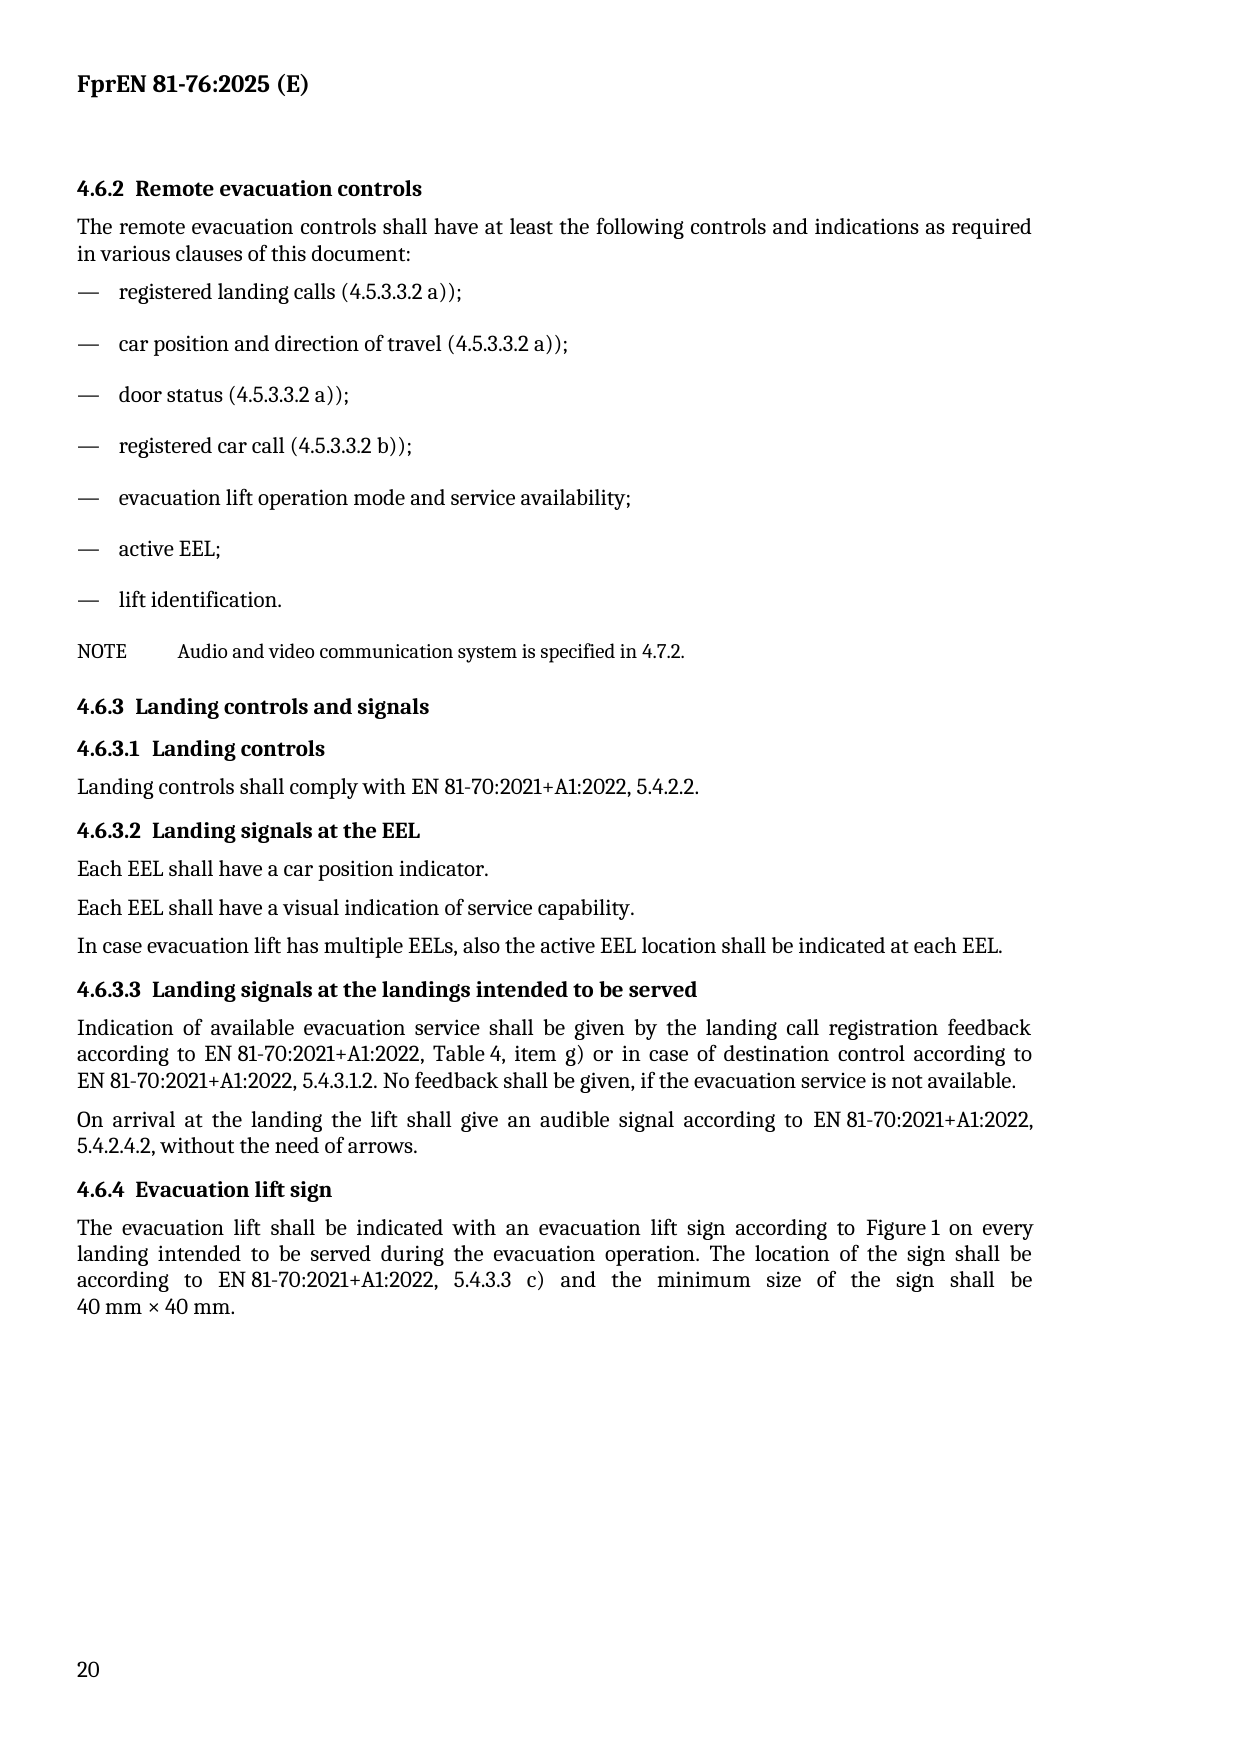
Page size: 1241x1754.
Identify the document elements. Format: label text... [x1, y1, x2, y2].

subtitle Landing signals at the landings intended to be served [77, 978, 1033, 1002]
text Indication of available evacuation service shall be given by the landing call registration feedback according to EN 81-70:2021+A1:2022, Table 4, item g) or in case of destination control according to EN 81-70:2021+A1:2022, 5.4.3.1.2. No feedback shall be given, if the evacuation service is not available. [77, 1015, 1033, 1094]
list — lift identification. [77, 587, 1033, 614]
text Landing controls shall comply with EN 81-70:2021+A1:2022, 5.4.2.2. [77, 774, 1033, 800]
text Each EEL shall have a car position indicator. [77, 856, 1033, 882]
list — registered landing calls (4.5.3.3.2 a)); [77, 279, 1033, 306]
subtitle Landing controls [77, 738, 1033, 762]
list — car position and direction of travel (4.5.3.3.2 a)); [77, 331, 1033, 357]
subtitle Landing signals at the EEL [77, 819, 1033, 843]
list — evacuation lift operation mode and service availability; [77, 484, 1033, 511]
list — door status (4.5.3.3.2 a)); [77, 382, 1033, 408]
text The evacuation lift shall be indicated with an evacuation lift sign according to Figure 1 on every landing intended to be served during the evacuation operation. The location of the sign shall be according to EN 81-70:2021+A1:2022, 5.4.3.3 c) and the minimum size of the sign shall be 40 mm × 40 mm. [77, 1214, 1033, 1320]
subtitle Remote evacuation controls [77, 177, 1033, 201]
text NOTE Audio and video communication system is specified in 4.7.2. [77, 639, 1033, 664]
text Each EEL shall have a visual indication of service capability. [77, 894, 1033, 921]
text The remote evacuation controls shall have at least the following controls and indications as required in various clauses of this document: [77, 214, 1033, 267]
list — registered car call (4.5.3.3.2 b)); [77, 433, 1033, 459]
text In case evacuation lift has multiple EELs, also the active EEL location shall be indicated at each EEL. [77, 933, 1033, 960]
list — active EEL; [77, 536, 1033, 562]
subtitle Evacuation lift sign [77, 1178, 1033, 1202]
subtitle Landing controls and signals [77, 695, 1033, 719]
text On arrival at the landing the lift shall give an audible signal according to EN 81-70:2021+A1:2022, 5.4.2.4.2, without the need of arrows. [77, 1106, 1033, 1159]
